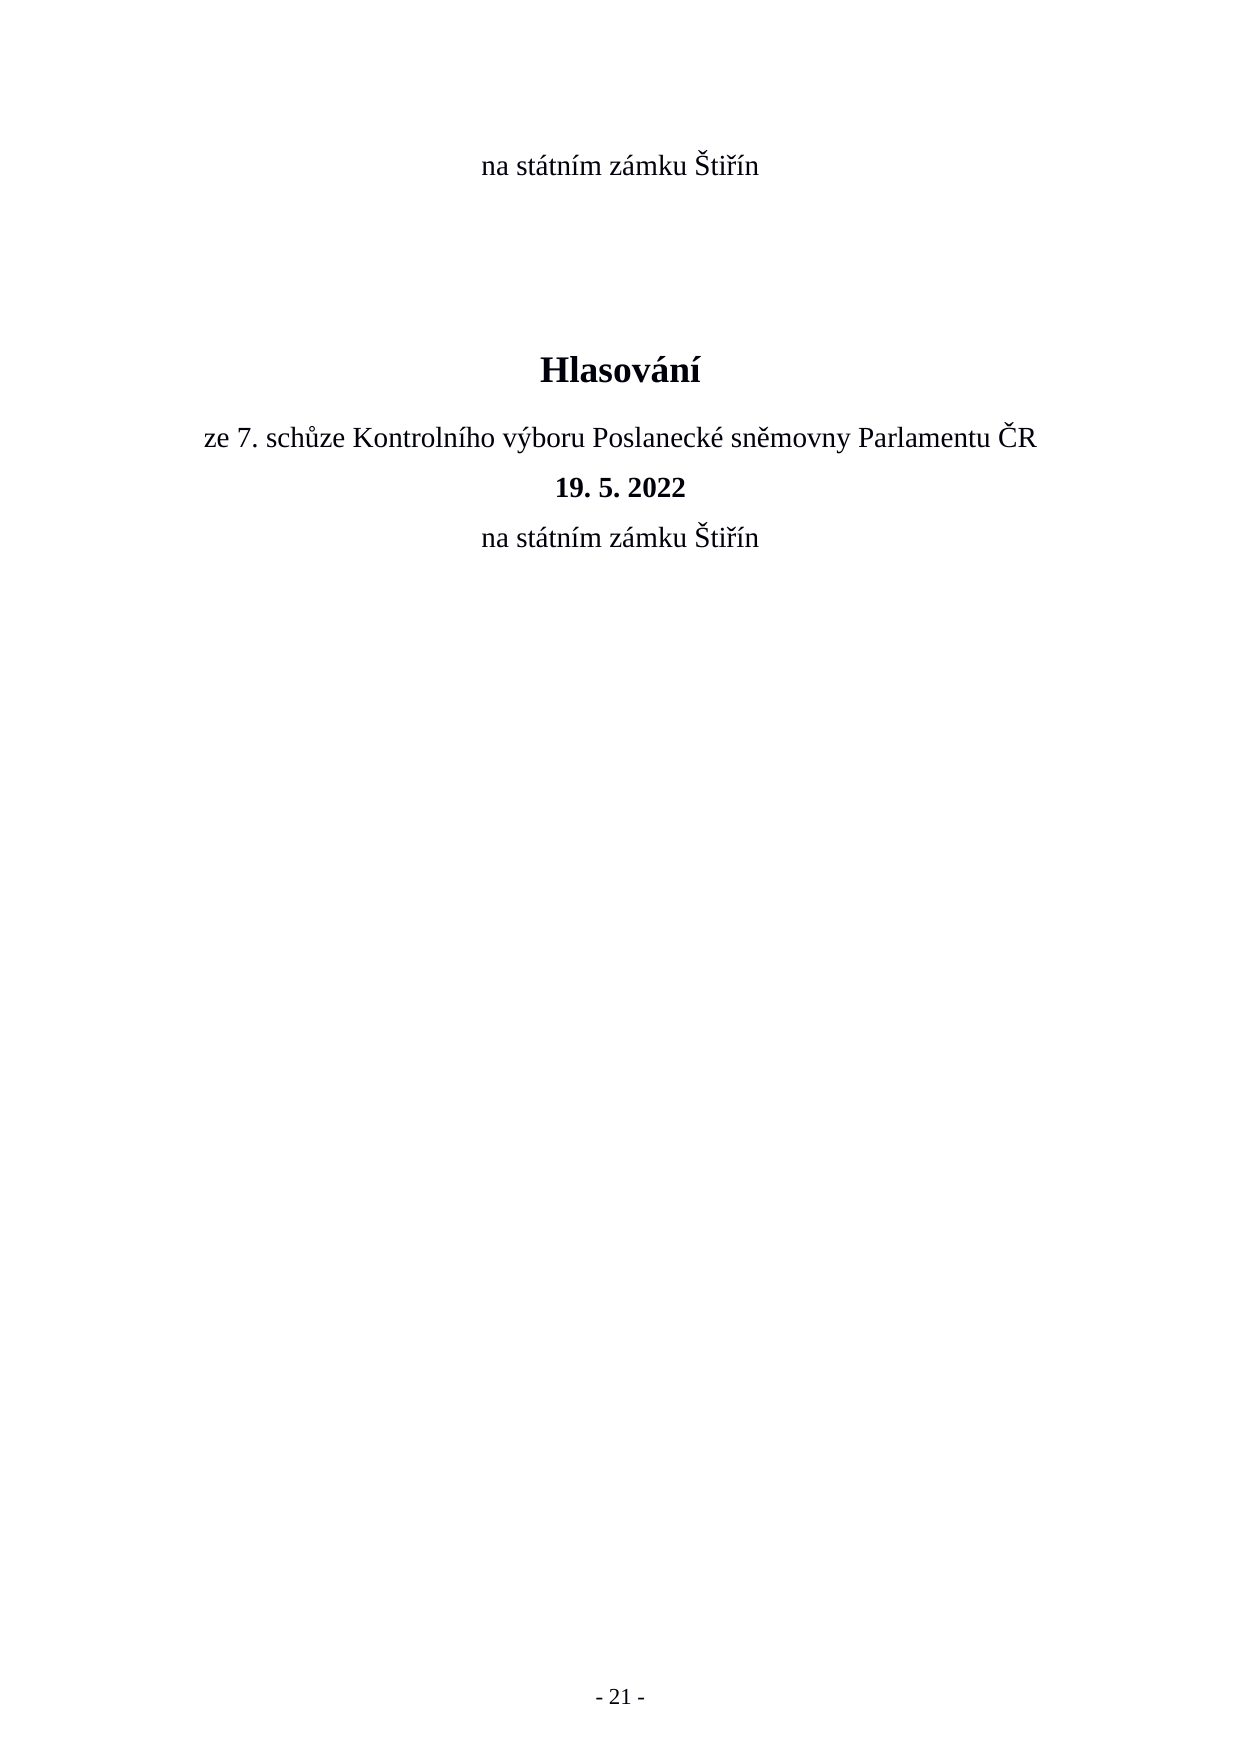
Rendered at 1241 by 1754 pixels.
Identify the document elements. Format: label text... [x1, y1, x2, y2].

text 19. 5. 2022 [133, 470, 1107, 503]
text ze 7. schůze Kontrolního výboru Poslanecké sněmovny Parlamentu ČR [133, 420, 1107, 453]
text na státním zámku Štiřín [133, 148, 1107, 181]
text na státním zámku Štiřín [133, 520, 1107, 554]
text Hlasování [133, 347, 1107, 391]
